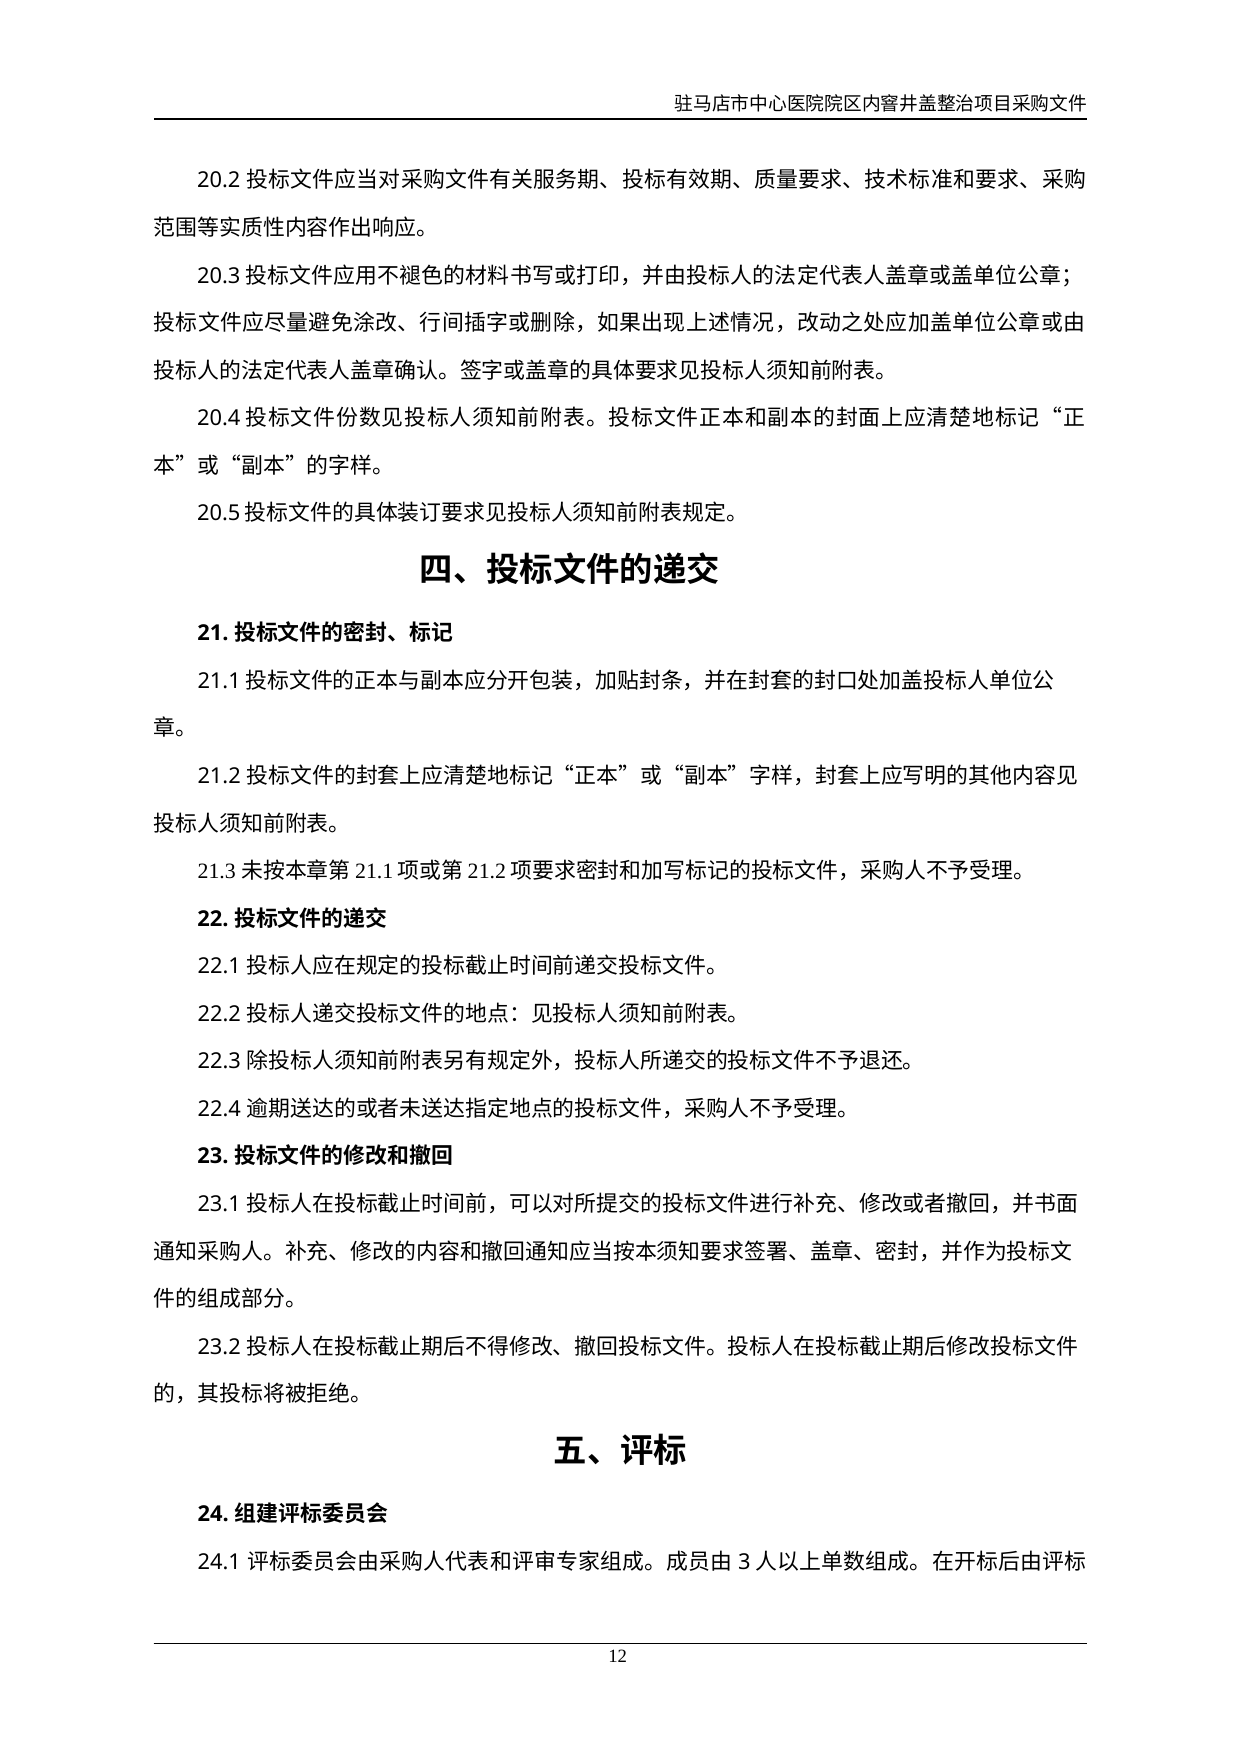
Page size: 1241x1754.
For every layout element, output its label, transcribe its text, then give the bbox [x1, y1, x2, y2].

text 23. 投标文件的修改和撤回 [153, 1138, 1087, 1170]
text 22. 投标文件的递交 [153, 901, 1087, 932]
text 四、投标文件的递交 [153, 543, 1087, 591]
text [153, 1544, 1087, 1576]
text 23.1 投标人在投标截止时间前，可以对所提交的投标文件进行补充、修改或者撤回，并书面通知采购人。补充、修改的内容和撤回通知应当按本须知要求签署、盖章、密封，并作为投标文件的组成部分。 [153, 1186, 1087, 1313]
text 24. 组建评标委员会 [153, 1496, 1087, 1528]
text 21.2 投标文件的封套上应清楚地标记“正本”或“副本”字样，封套上应写明的其他内容见投标人须知前附表。 [153, 758, 1087, 837]
text 21.1投标文件的正本与副本应分开包装，加贴封条，并在封套的封口处加盖投标人单位公章。 [153, 663, 1087, 742]
text 22.3 除投标人须知前附表另有规定外，投标人所递交的投标文件不予退还。 [153, 1043, 1090, 1075]
text 20.5投标文件的具体装订要求见投标人须知前附表规定。 [153, 495, 1087, 527]
text 22.4 逾期送达的或者未送达指定地点的投标文件，采购人不予受理。 [153, 1091, 1090, 1123]
text 23.2 投标人在投标截止期后不得修改、撤回投标文件。投标人在投标截止期后修改投标文件的，其投标将被拒绝。 [153, 1329, 1087, 1408]
text 20.4投标文件份数见投标人须知前附表。投标文件正本和副本的封面上应清楚地标记“正本”或“副本”的字样。 [153, 400, 1087, 479]
text 20.3投标文件应用不褪色的材料书写或打印，并由投标人的法定代表人盖章或盖单位公章；投标文件应尽量避免涂改、行间插字或删除，如果出现上述情况，改动之处应加盖单位公章或由投标人的法定代表人盖章确认。签字或盖章的具体要求见投标人须知前附表。 [153, 258, 1087, 384]
text 五、评标 [153, 1424, 1087, 1472]
text 22.1 投标人应在规定的投标截止时间前递交投标文件。 [153, 948, 1090, 980]
text 21. 投标文件的密封、标记 [153, 615, 1087, 647]
text 21.3 未按本章第21.1项或第21.2项要求密封和加写标记的投标文件，采购人不予受理。 [153, 853, 1087, 885]
text 22.2 投标人递交投标文件的地点：见投标人须知前附表。 [153, 996, 1090, 1027]
text 20.2 投标文件应当对采购文件有关服务期、投标有效期、质量要求、技术标准和要求、采购范围等实质性内容作出响应。 [153, 162, 1087, 242]
